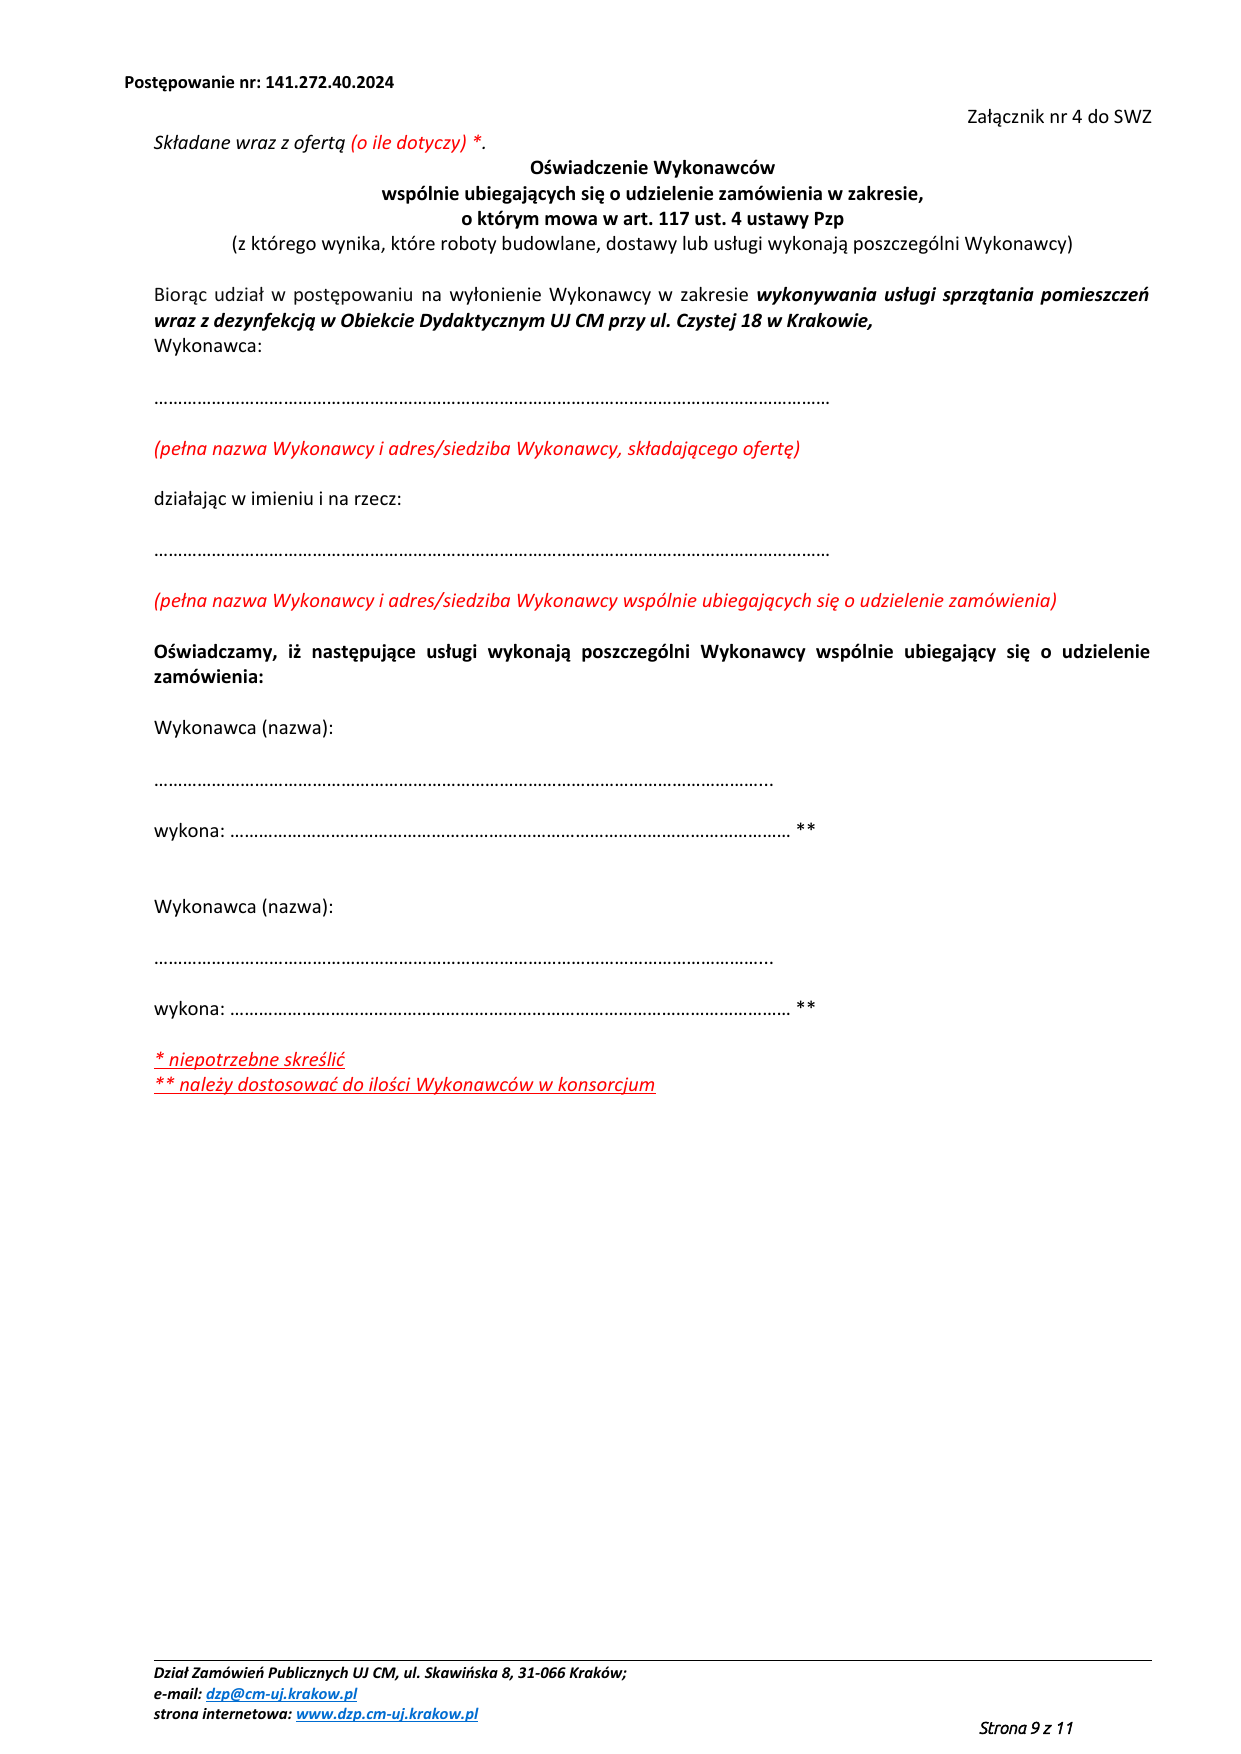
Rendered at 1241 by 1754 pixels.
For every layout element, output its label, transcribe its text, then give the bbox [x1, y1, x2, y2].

text działając w imieniu i na rzecz: [154, 486, 1152, 511]
text (pełna nazwa Wykonawcy i adres/siedziba Wykonawcy wspólnie ubiegających się o udzielenie zamówienia) [154, 587, 1152, 613]
text Załącznik nr 4 do SWZ [154, 103, 1152, 129]
text Wykonawca (nazwa): [154, 893, 1152, 919]
text ** należy dostosować do ilości Wykonawców w konsorcjum [154, 1071, 1152, 1097]
text wspólnie ubiegających się o udzielenie zamówienia w zakresie, [154, 180, 1152, 205]
text …………………………………………………………………………………………………………………………… [154, 536, 1152, 562]
text (pełna nazwa Wykonawcy i adres/siedziba Wykonawcy, składającego ofertę) [154, 435, 1152, 460]
list Biorąc udział w postępowaniu na wyłonienie Wykonawcy w zakresie wykonywania usługi sprzątania pomieszczeń wraz z dezynfekcją w Obiekcie Dydaktycznym UJ CM przy ul. Czystej 18 w Krakowie, [154, 281, 1152, 332]
text ………………………………………………………………………………………………………………... [154, 944, 1152, 969]
text Wykonawca: [154, 332, 1152, 358]
text wykona: ……………………………………………………………………………………………………… ** [154, 817, 1152, 842]
text Oświadczamy, iż następujące usługi wykonają poszczególni Wykonawcy wspólnie ubiegający się o udzielenie zamówienia: [154, 638, 1152, 689]
text * niepotrzebne skreślić [154, 1046, 1152, 1071]
text ………………………………………………………………………………………………………………... [154, 766, 1152, 792]
text wykona: ……………………………………………………………………………………………………… ** [154, 995, 1152, 1020]
text Oświadczenie Wykonawców [154, 154, 1152, 180]
text Składane wraz z ofertą (o ile dotyczy) *. [154, 129, 1152, 154]
text Wykonawca (nazwa): [154, 714, 1152, 740]
text (z którego wynika, które roboty budowlane, dostawy lub usługi wykonają poszczególni Wykonawcy) [154, 231, 1152, 256]
text …………………………………………………………………………………………………………………………… [154, 384, 1152, 409]
text o którym mowa w art. 117 ust. 4 ustawy Pzp [154, 205, 1152, 231]
